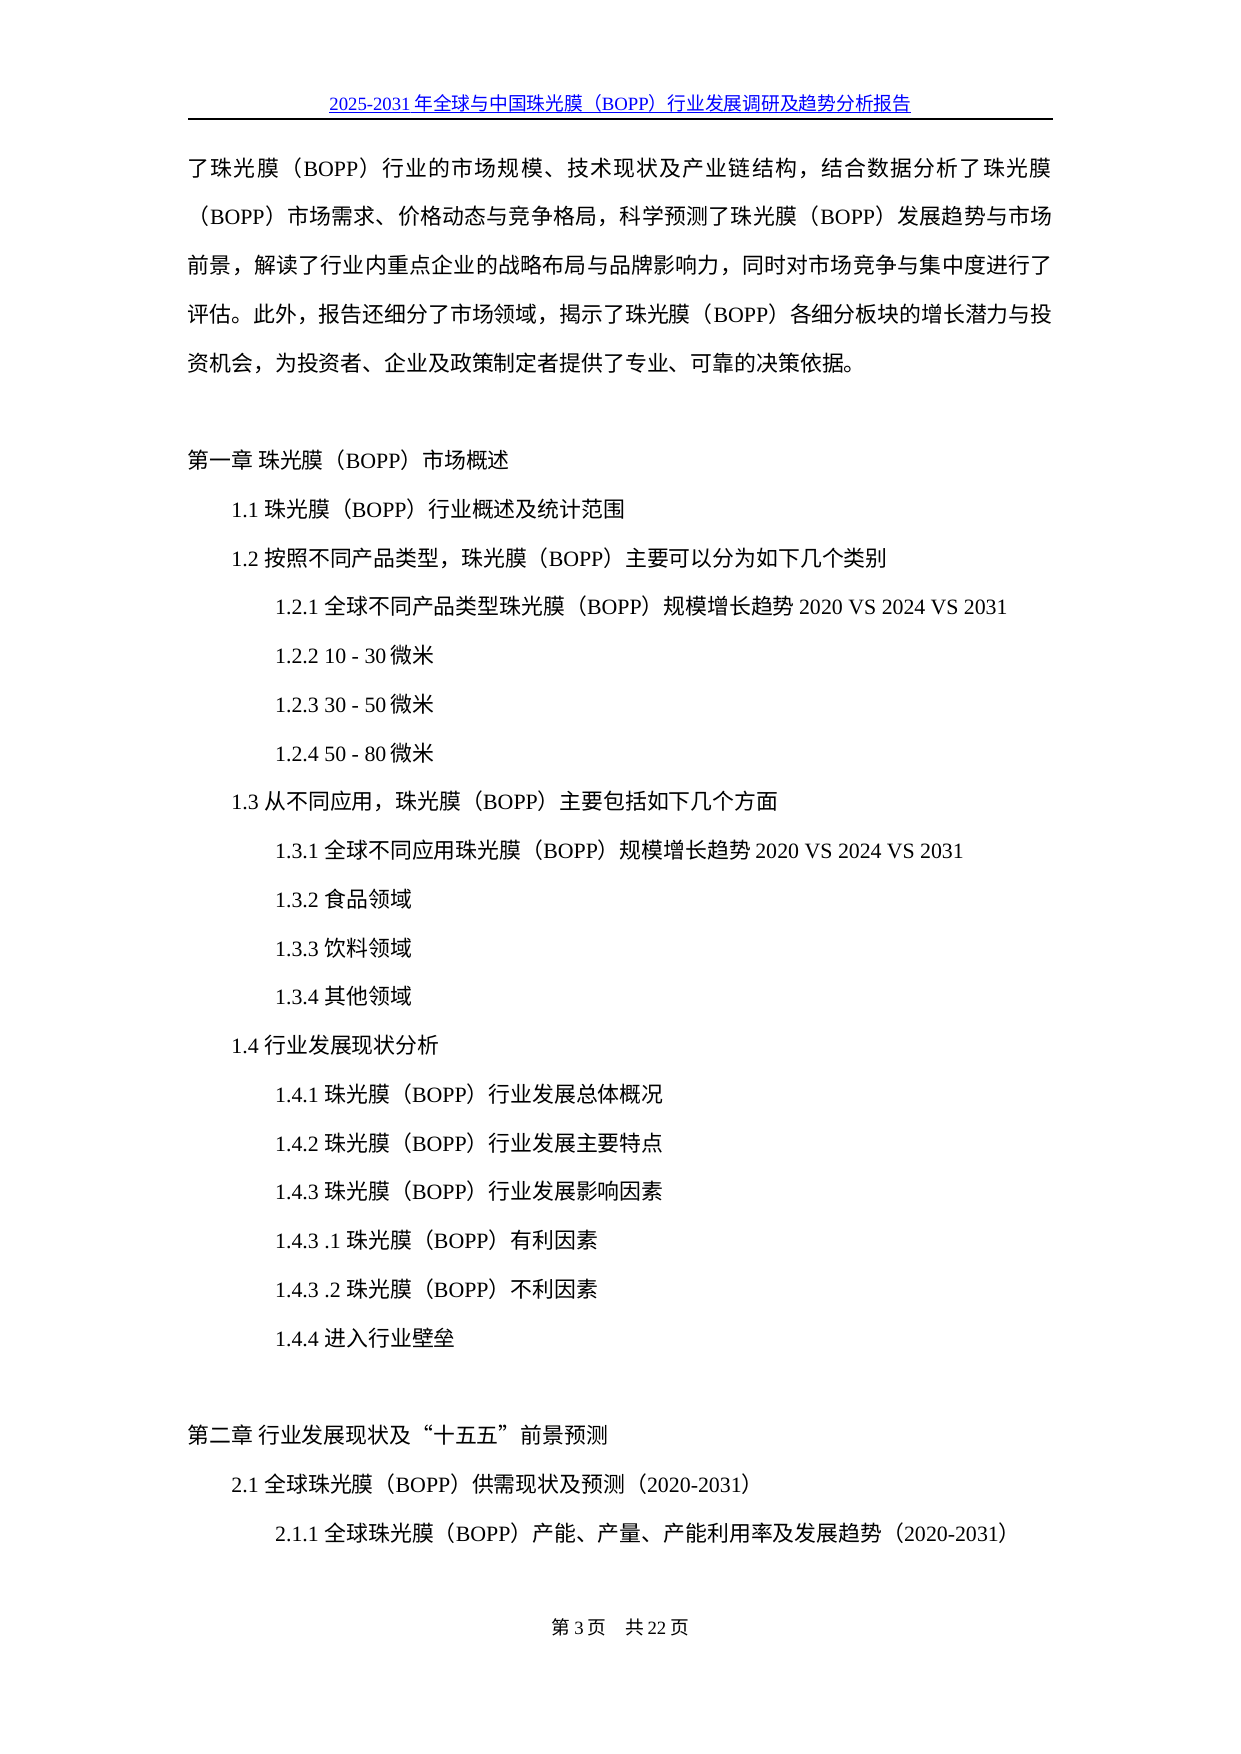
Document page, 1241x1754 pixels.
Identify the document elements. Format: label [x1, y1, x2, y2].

text [187, 150, 1053, 1548]
